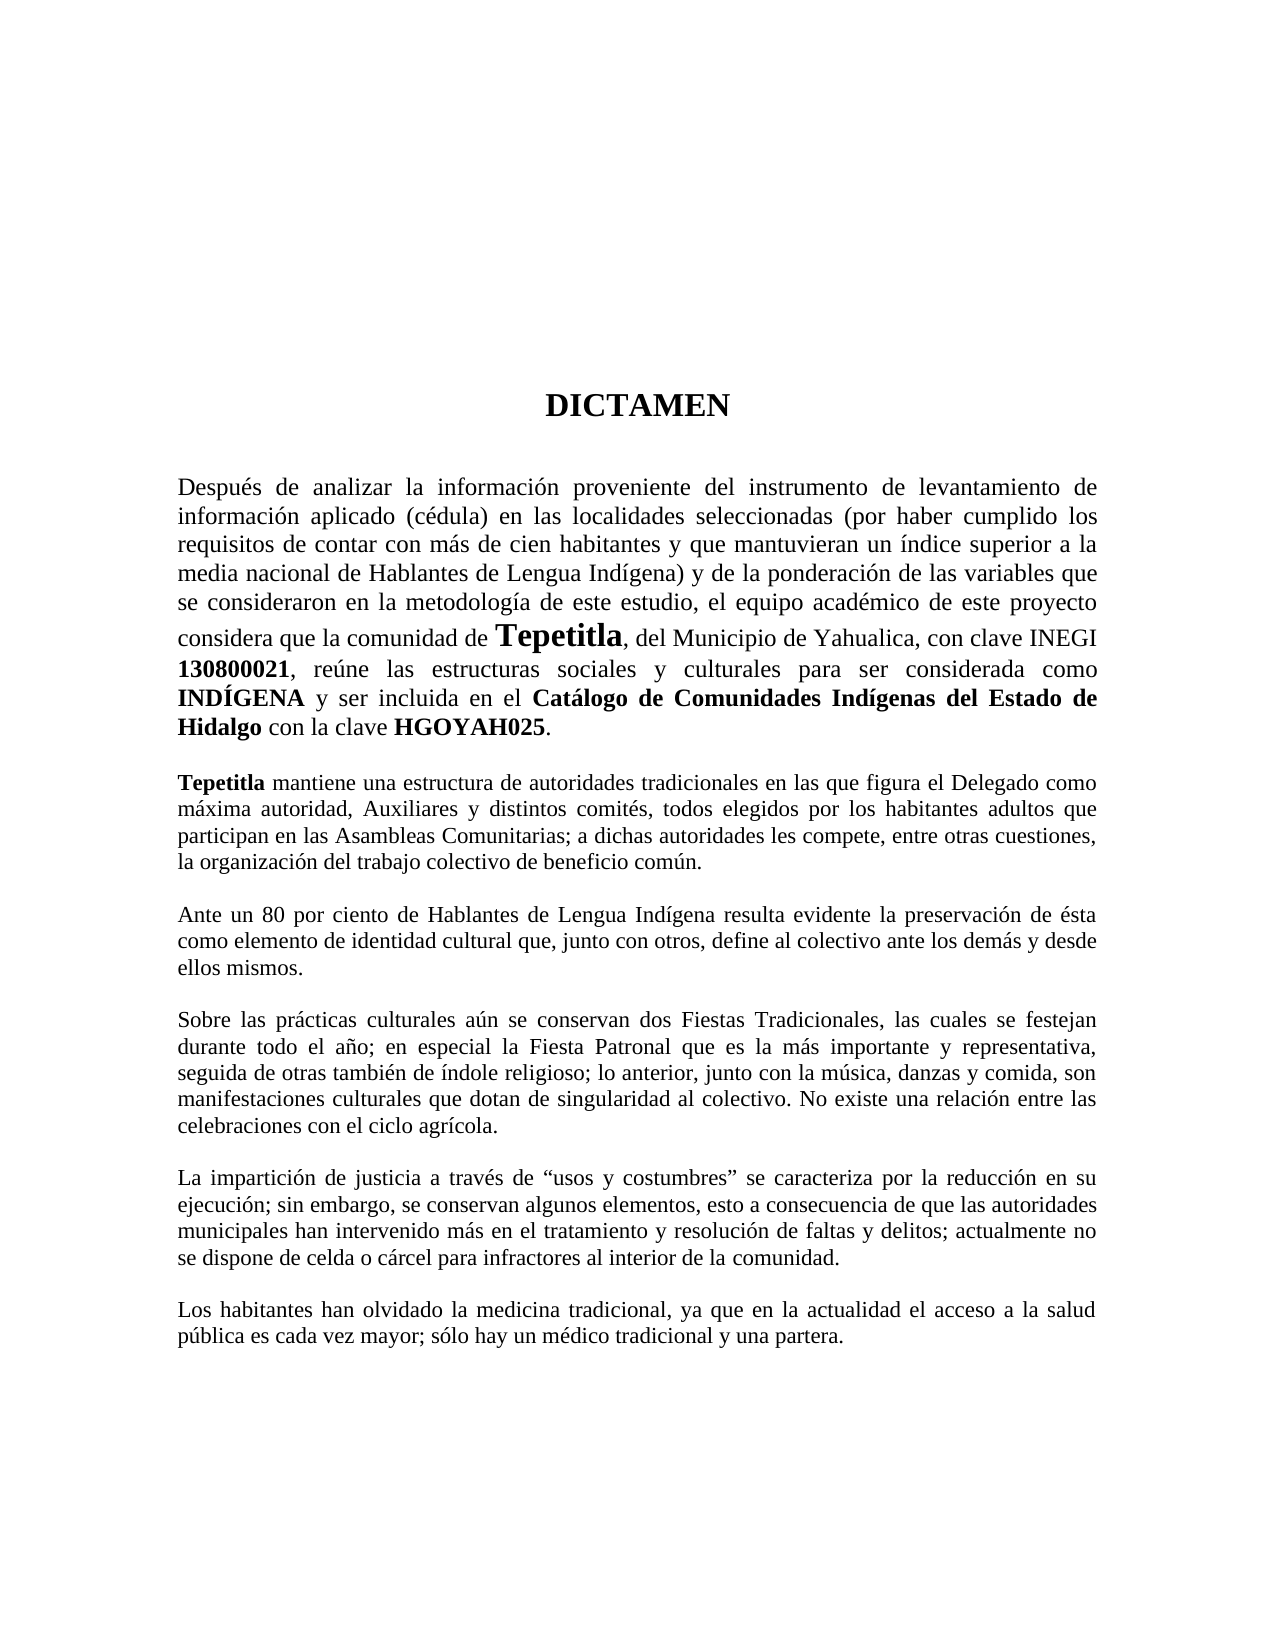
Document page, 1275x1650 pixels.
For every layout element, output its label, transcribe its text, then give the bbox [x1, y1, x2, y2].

text Los habitantes han olvidado la medicina tradicional, ya que en la actualidad el acceso a la salud pública es cada vez mayor; sólo hay un médico tradicional y una partera. [177, 1296, 1098, 1349]
subtitle Después de analizar la información proveniente del instrumento de levantamiento de información aplicado (cédula) en las localidades seleccionadas (por haber cumplido los requisitos de contar con más de cien habitantes y que mantuvieran un índice superior a la media nacional de Hablantes de Lengua Indígena) y de la ponderación de las variables que se consideraron en la metodología de este estudio, el equipo académico de este proyecto considera que la comunidad de Tepetitla, del Municipio de Yahualica, con clave INEGI 130800021, reúne las estructuras sociales y culturales para ser considerada como INDÍGENA y ser incluida en el Catálogo de Comunidades Indígenas del Estado de Hidalgo con la clave HGOYAH025. [177, 472, 1098, 740]
text Sobre las prácticas culturales aún se conservan dos Fiestas Tradicionales, las cuales se festejan durante todo el año; en especial la Fiesta Patronal que es la más importante y representativa, seguida de otras también de índole religioso; lo anterior, junto con la música, danzas y comida, son manifestaciones culturales que dotan de singularidad al colectivo. No existe una relación entre las celebraciones con el ciclo agrícola. [177, 1006, 1098, 1138]
text Ante un 80 por ciento de Hablantes de Lengua Indígena resulta evidente la preservación de ésta como elemento de identidad cultural que, junto con otros, define al colectivo ante los demás y desde ellos mismos. [177, 901, 1098, 980]
text DICTAMEN [518, 385, 757, 423]
text Tepetitla mantiene una estructura de autoridades tradicionales en las que figura el Delegado como máxima autoridad, Auxiliares y distintos comités, todos elegidos por los habitantes adultos que participan en las Asambleas Comunitarias; a dichas autoridades les compete, entre otras cuestiones, la organización del trabajo colectivo de beneficio común. [177, 769, 1098, 874]
text La impartición de justicia a través de “usos y costumbres” se caracteriza por la reducción en su ejecución; sin embargo, se conservan algunos elementos, esto a consecuencia de que las autoridades municipales han intervenido más en el tratamiento y resolución de faltas y delitos; actualmente no se dispone de celda o cárcel para infractores al interior de la comunidad. [177, 1164, 1098, 1270]
